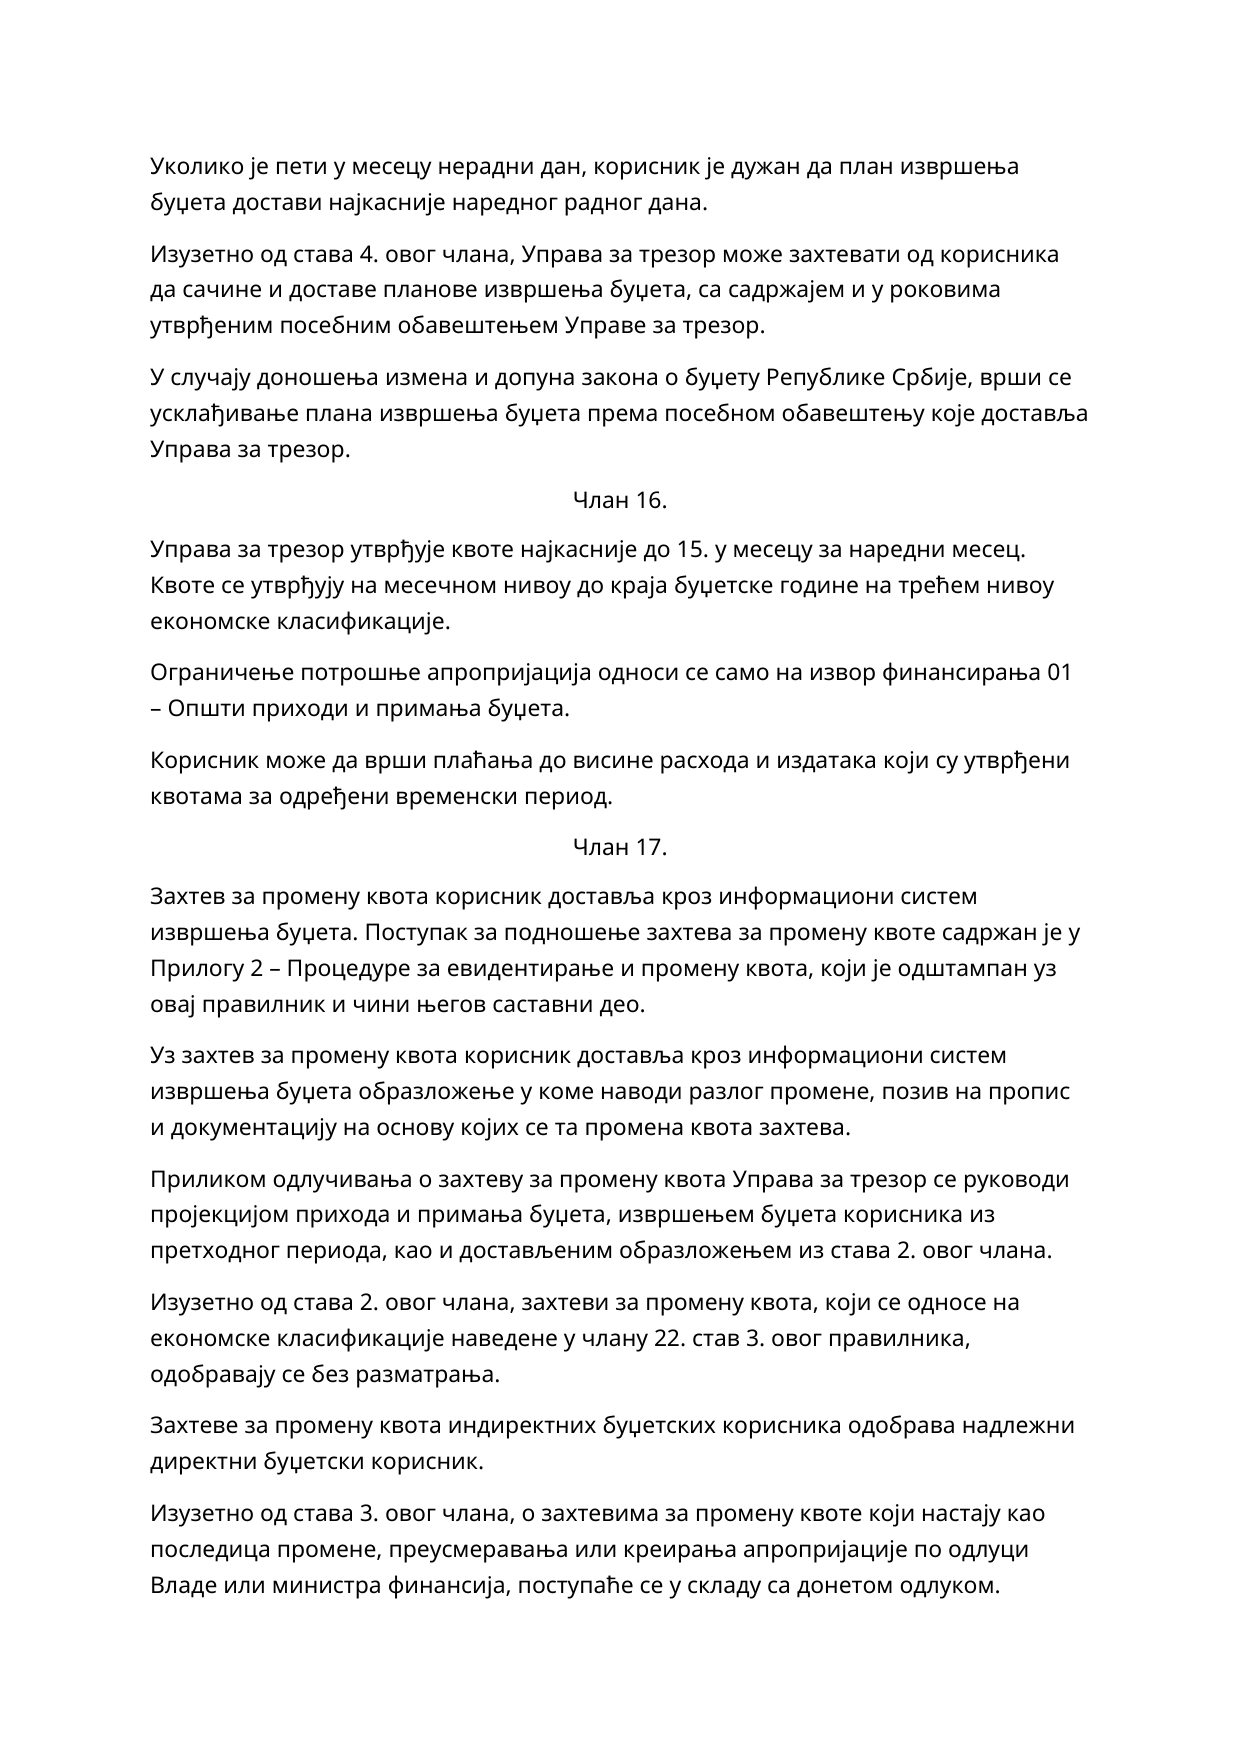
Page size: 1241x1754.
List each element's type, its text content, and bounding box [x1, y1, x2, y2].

text Захтев за промену квота корисник доставља кроз информациони систем извршења буџета. Поступaк за подношење захтева за промену квоте садржан је у Прилогу 2 – Процедуре за евидентирање и промену квота, који је одштампан уз овај правилник и чини његов саставни део. [150, 880, 1090, 1019]
text Изузетно од става 4. овог члана, Управа за трезор може захтевати од корисника да сачине и доставе планове извршења буџета, са садржајем и у роковима утврђеним посебним обавештењем Управе за трезор. [150, 237, 1090, 341]
text У случају доношења измена и допуна закона о буџету Републике Србије, врши се усклађивање плана извршења буџета према посебном обавештењу које доставља Управа за трезор. [150, 361, 1090, 464]
text Члан 16. [150, 484, 1090, 516]
text Захтеве за промену квота индиректних буџетских корисника одобрава надлежни директни буџетски корисник. [150, 1409, 1090, 1477]
text Уз захтев за промену квота корисник доставља кроз информациони систем извршења буџета образложење у коме наводи разлог промене, позив на пропис и документацију на основу којих се та промена квота захтева. [150, 1039, 1090, 1142]
text Изузетно од става 2. овог члана, захтеви за промену квота, који се односе на економске класификације наведене у члану 22. став 3. овог правилника, одобравају се без разматрања. [150, 1286, 1090, 1389]
text Приликом одлучивања о захтеву за промену квота Управа за трезор се руководи пројекцијом прихода и примања буџета, извршењем буџета корисника из претходног периода, као и достављеним образложењем из става 2. овог члана. [150, 1162, 1090, 1266]
text Корисник може да врши плаћања до висине расхода и издатака који су утврђени квотама за одређени временски период. [150, 744, 1090, 811]
text Члан 17. [150, 831, 1090, 862]
text Изузетно од става 3. овог члана, о захтевима за промену квоте који настају као последица промене, преусмеравања или креирања апропријације по одлуци Владе или министра финансија, поступаће се у складу са донетом одлуком. [150, 1497, 1090, 1600]
text Уколико је пети у месецу нерадни дан, корисник је дужан да план извршења буџета достави најкасније наредног радног дана. [150, 150, 1090, 217]
text Ограничење потрошње апропријација односи се само на извор финансирања 01 – Општи приходи и примања буџета. [150, 656, 1090, 723]
text Управа за трезор утврђује квоте најкасније до 15. у месецу за наредни месец. Квоте се утврђују на месечном нивоу до краја буџетске године на трећем нивоу економске класификације. [150, 533, 1090, 636]
